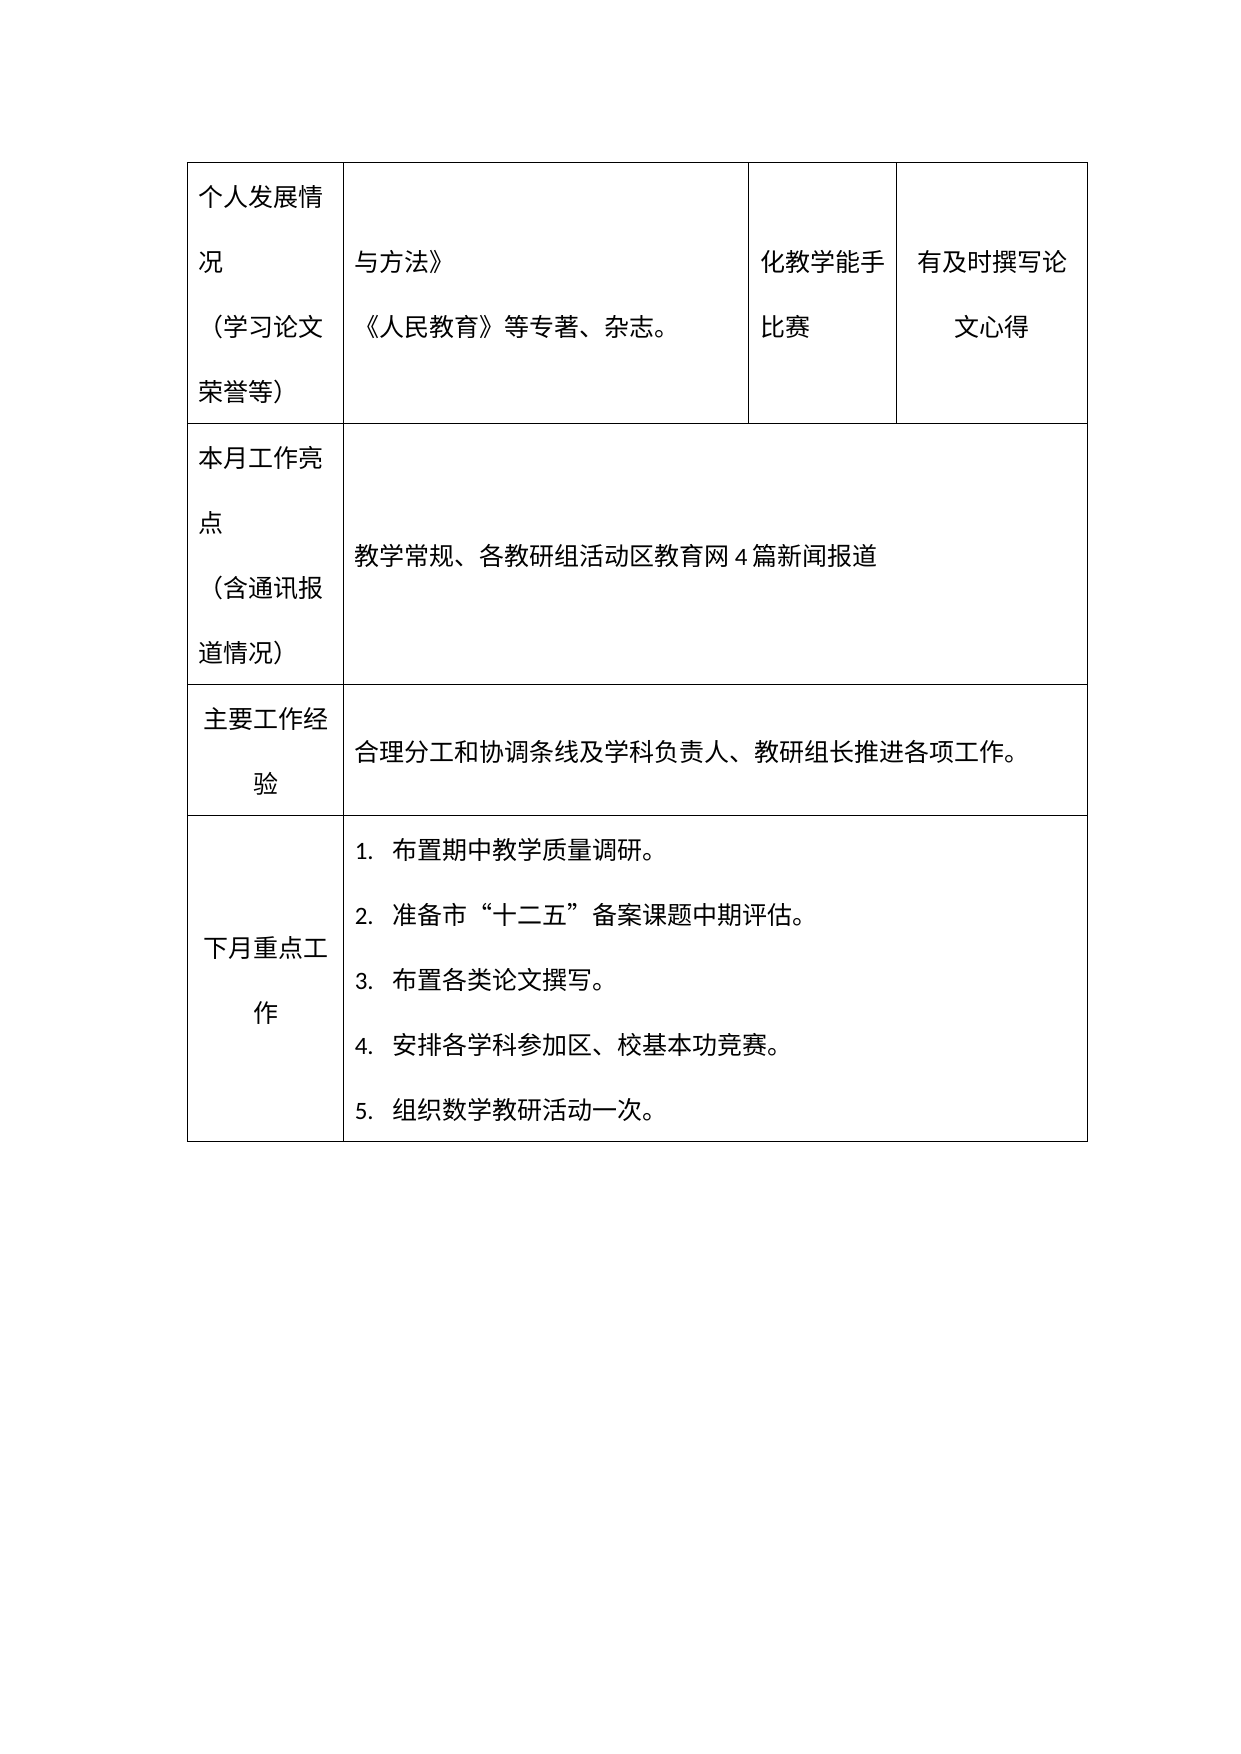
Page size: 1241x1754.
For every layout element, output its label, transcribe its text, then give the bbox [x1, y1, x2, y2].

table_cell 教学常规、各教研组活动区教育网4篇新闻报道 [344, 424, 1087, 684]
table_cell 学习不够，没有及时撰写论文心得 [897, 163, 1087, 423]
table_cell 合理分工和协调条线及学科负责人、教研组长推进各项工作。 [344, 685, 1087, 815]
table_cell 本月工作亮点 （含通讯报道情况） [188, 424, 343, 684]
table_cell 下月重点工作 [188, 816, 343, 1141]
table_cell 布置期中教学质量调研。 准备市“十二五”备案课题中期评估。 布置各类论文撰写。 安排各学科参加区、校基本功竞赛。 组织数学教研活动一次。 [344, 816, 1087, 1141]
table_cell 参加区信息化教学能手比赛 [749, 163, 896, 423]
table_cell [344, 163, 748, 423]
table_cell 主要工作经验 [188, 685, 343, 815]
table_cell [188, 163, 343, 423]
